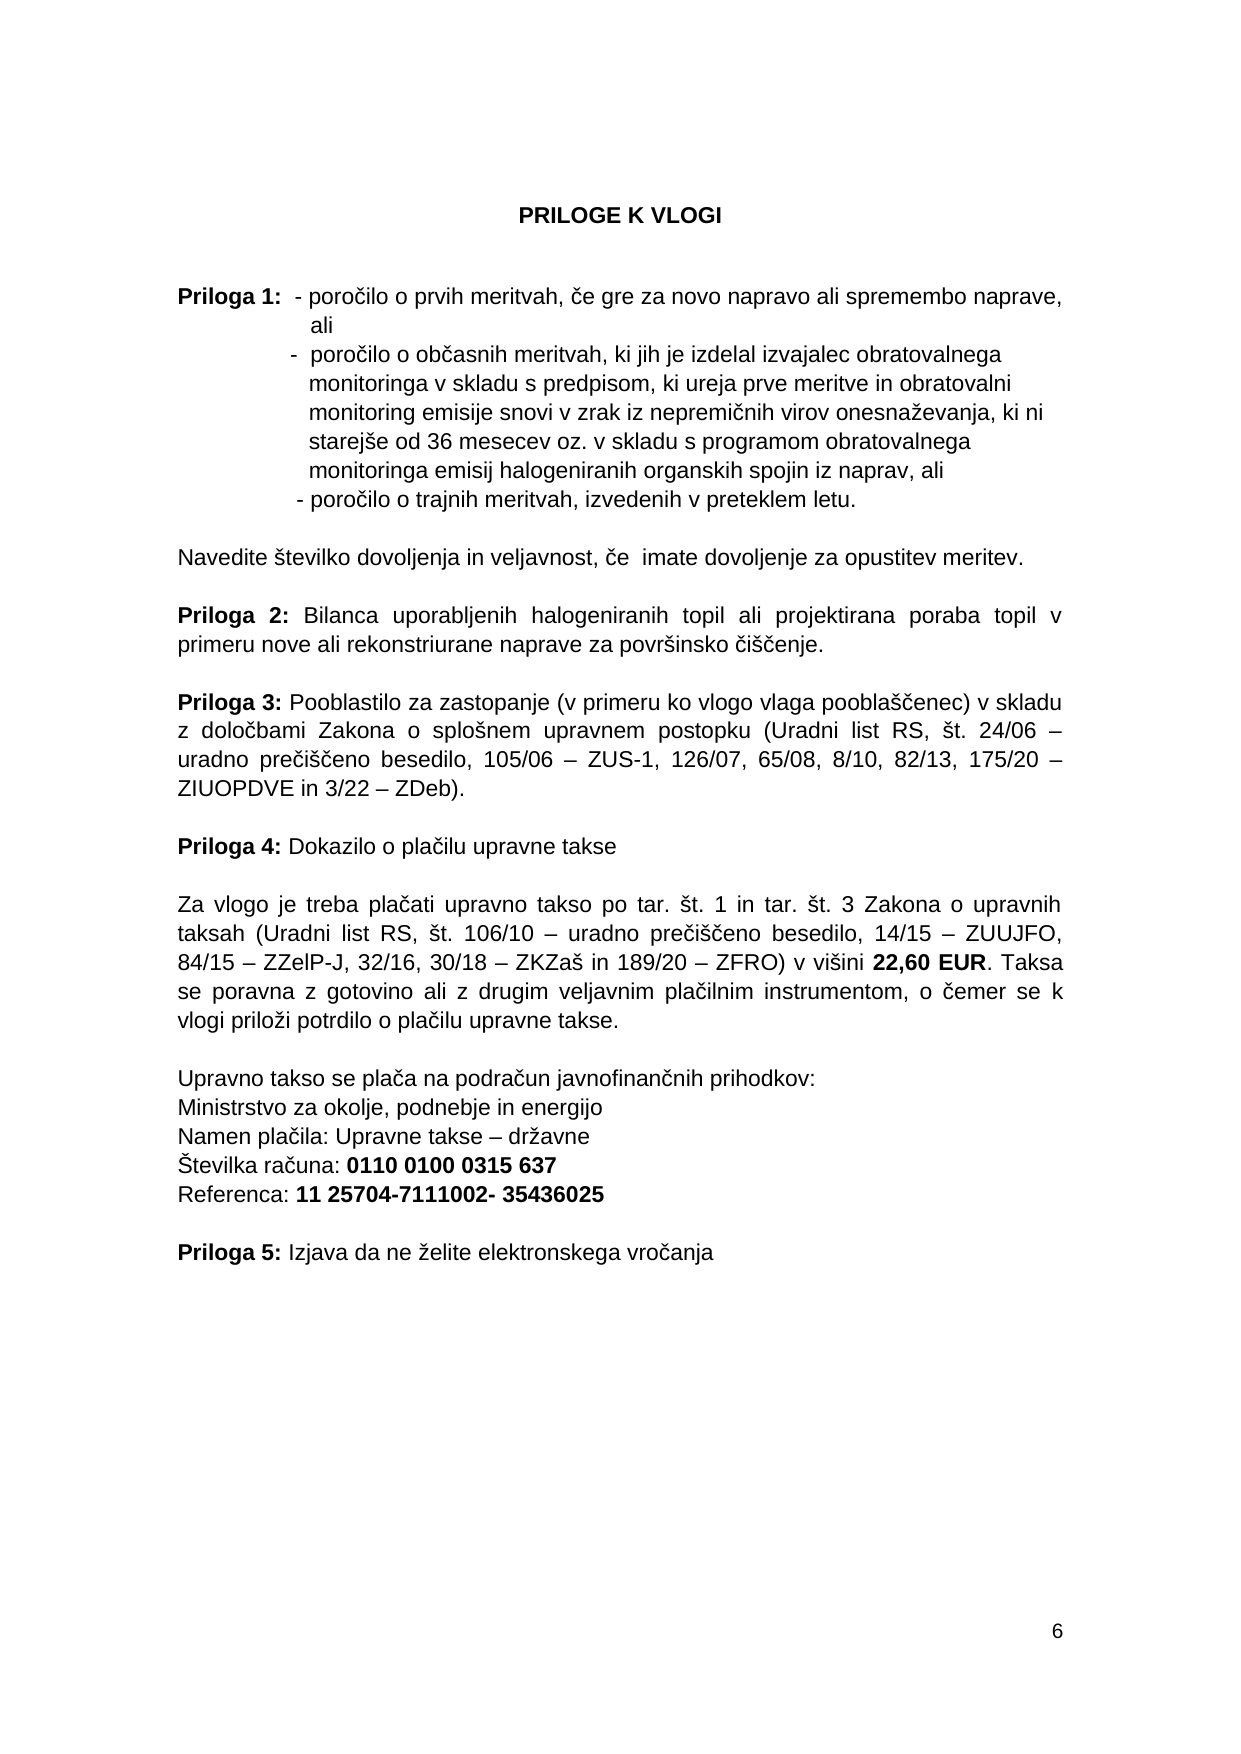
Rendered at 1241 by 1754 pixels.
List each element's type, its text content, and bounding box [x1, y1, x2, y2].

text Ministrstvo za okolje, podnebje in energijo [177, 1094, 1063, 1120]
text Namen plačila: Upravne takse – državne [177, 1123, 1063, 1149]
text PRILOGE K VLOGI [177, 202, 1063, 229]
text - poročilo o občasnih meritvah, ki jih je izdelal izvajalec obratovalnega monitoringa v skladu s predpisom, ki ureja prve meritve in obratovalni monitoring emisije snovi v zrak iz nepremičnih virov onesnaževanja, ki ni starejše od 36 mesecev oz. v skladu s programom obratovalnega monitoringa emisij halogeniranih organskih spojin iz naprav, ali [177, 341, 1063, 483]
text Upravno takso se plača na podračun javnofinančnih prihodkov: [177, 1065, 1063, 1091]
text Številka računa: 0110 0100 0315 637 [177, 1152, 1063, 1178]
text Priloga 2: Bilanca uporabljenih halogeniranih topil ali projektirana poraba topil v primeru nove ali rekonstriurane naprave za površinsko čiščenje. [177, 602, 1063, 657]
text Priloga 5: Izjava da ne želite elektronskega vročanja [177, 1239, 1063, 1265]
text Referenca: 11 25704-7111002- 35436025 [177, 1181, 1063, 1207]
text Priloga 4: Dokazilo o plačilu upravne takse [177, 833, 1063, 859]
text - poročilo o trajnih meritvah, izvedenih v preteklem letu. [177, 486, 1063, 512]
text Priloga 1: - poročilo o prvih meritvah, če gre za novo napravo ali spremembo naprave, ali [177, 283, 1063, 338]
text Za vlogo je treba plačati upravno takso po tar. št. 1 in tar. št. 3 Zakona o upravnih taksah (Uradni list RS, št. 106/10 – uradno prečiščeno besedilo, 14/15 – ZUUJFO, 84/15 – ZZelP-J, 32/16, 30/18 – ZKZaš in 189/20 – ZFRO) v višini 22,60 EUR. Taksa se poravna z gotovino ali z drugim veljavnim plačilnim instrumentom, o čemer se k vlogi priloži potrdilo o plačilu upravne takse. [177, 891, 1063, 1033]
text Priloga 3: Pooblastilo za zastopanje (v primeru ko vlogo vlaga pooblaščenec) v skladu z določbami Zakona o splošnem upravnem postopku (Uradni list RS, št. 24/06 – uradno prečiščeno besedilo, 105/06 – ZUS-1, 126/07, 65/08, 8/10, 82/13, 175/20 – ZIUOPDVE in 3/22 – ZDeb). [177, 688, 1063, 802]
text Navedite številko dovoljenja in veljavnost, če imate dovoljenje za opustitev meritev. [177, 544, 1063, 570]
